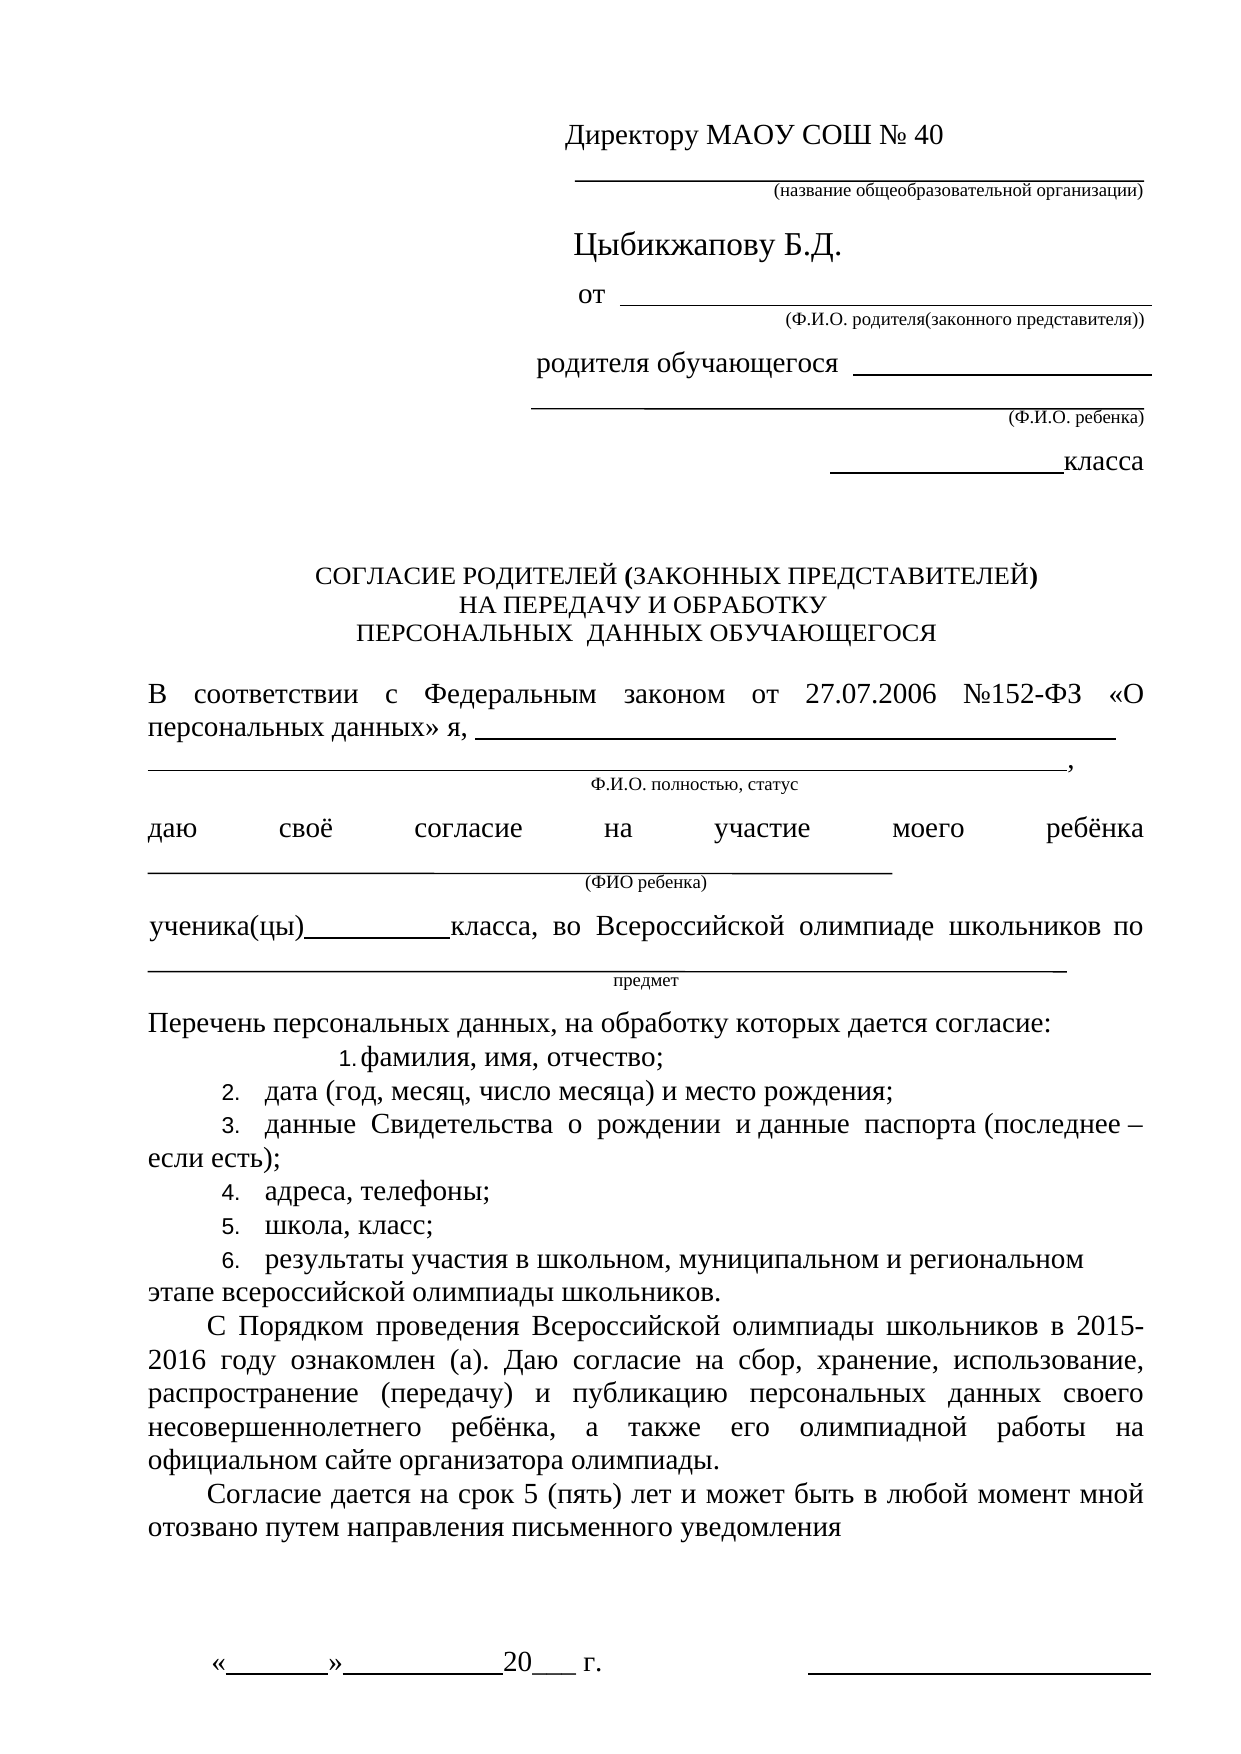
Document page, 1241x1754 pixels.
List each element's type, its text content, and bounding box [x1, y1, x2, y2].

text (ФИО ребенка) [353, 869, 939, 892]
text ученика(цы) класса, во Всероссийской олимпиаде школьников по [135, 908, 1157, 942]
list дата (год, месяц, число месяца) и место рождения; [221, 1073, 1163, 1107]
text от [135, 278, 1152, 309]
text (Ф.И.О. ребенка) [135, 404, 1144, 427]
text , [148, 743, 1163, 774]
text Ф.И.О. полностью, статус [353, 774, 1036, 794]
list адреса, телефоны; [221, 1174, 1163, 1207]
text « » 20___ г. [211, 1644, 1163, 1677]
list данные Свидетельства о рождении и данные паспорта (последнее – [221, 1107, 1163, 1140]
text если есть); [148, 1140, 1163, 1174]
list результаты участия в школьном, муниципальном и региональном этапе всероссийской олимпиады школьников. [148, 1241, 1145, 1308]
text Согласие дается на срок 5 (пять) лет и может быть в любой момент мной отозвано путем направления письменного уведомления [148, 1476, 1145, 1543]
text Цыбикжапову Б.Д. [135, 224, 1163, 262]
text СОГЛАСИЕ РОДИТЕЛЕЙ (ЗАКОННЫХ ПРЕДСТАВИТЕЛЕЙ) НА ПЕРЕДАЧУ И ОБРАБОТКУ [315, 561, 1074, 618]
text даю своё согласие на участие моего ребёнка [148, 810, 1163, 843]
text Директору МАОУ СОШ № 40 [565, 117, 1163, 151]
list школа, класс; [221, 1207, 1163, 1241]
text В соответствии с Федеральным законом от 27.07.2006 №152-ФЗ «О персональных данных» я, [148, 676, 1145, 743]
text С Порядком проведения Всероссийской олимпиады школьников в 2015- 2016 году ознакомлен (а). Даю согласие на сбор, хранение, использование, распространение (передачу) и публикацию персональных данных своего несовершеннолетнего ребёнка, а также его олимпиадной работы на официальном сайте организатора олимпиады. [148, 1308, 1145, 1476]
text (Ф.И.О. родителя(законного представителя)) [135, 309, 1144, 329]
text ПЕРСОНАЛЬНЫХ ДАННЫХ ОБУЧАЮЩЕГОСЯ [353, 618, 939, 647]
list фамилия, имя, отчество; [264, 1039, 1163, 1073]
text класса [830, 443, 1163, 477]
text (название общеобразовательной организации) [774, 176, 1163, 199]
text предмет [352, 973, 939, 990]
text родителя обучающегося [135, 345, 1152, 379]
text Перечень персональных данных, на обработку которых дается согласие: [148, 1006, 1163, 1039]
